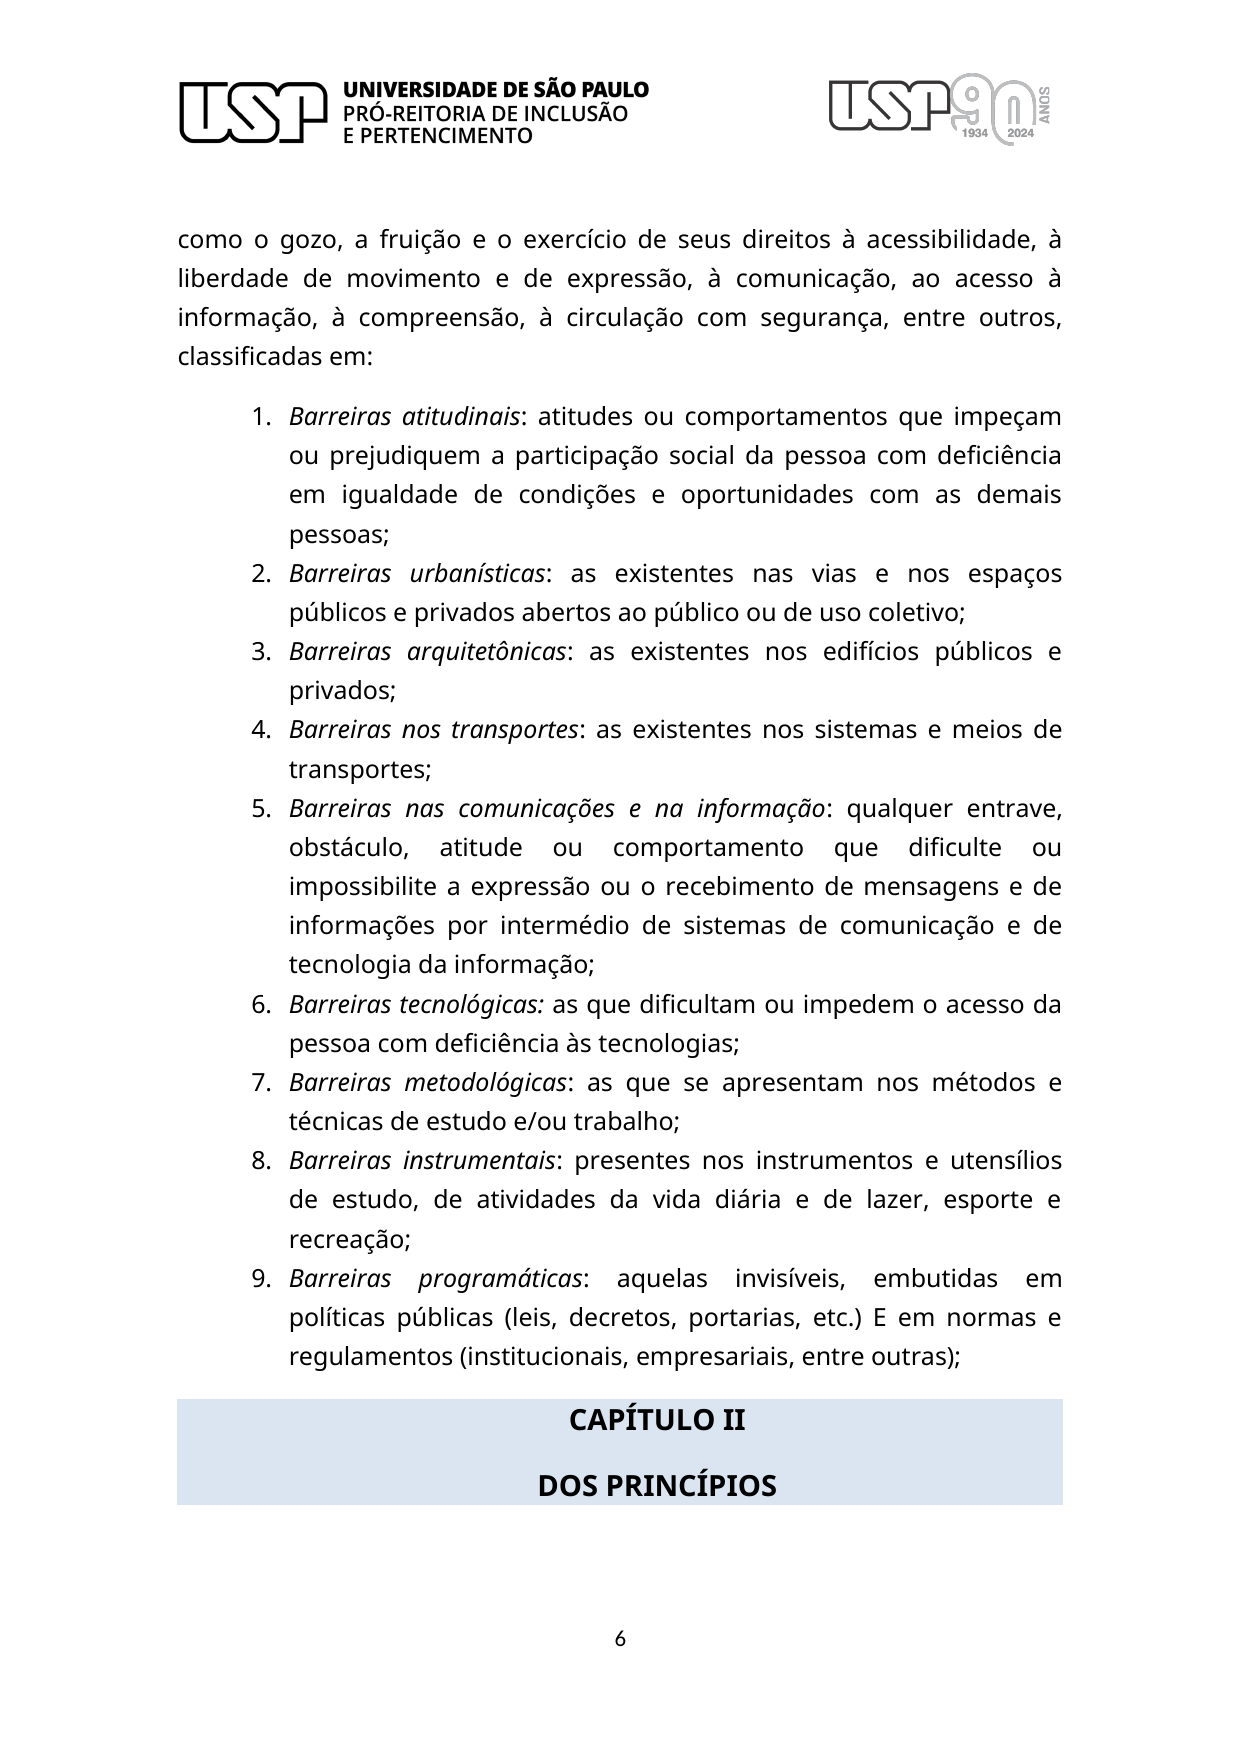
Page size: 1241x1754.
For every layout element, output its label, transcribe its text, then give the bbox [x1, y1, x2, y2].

text CAPÍTULO II [177, 1399, 1063, 1438]
text DOS PRINCÍPIOS [177, 1465, 1063, 1505]
list Barreiras tecnológicas: as que dificultam ou impedem o acesso da pessoa com deficiência às tecnologias; [251, 986, 1063, 1059]
list Barreiras arquitetônicas: as existentes nos edifícios públicos e privados; [251, 634, 1063, 707]
list Barreiras atitudinais: atitudes ou comportamentos que impeçam ou prejudiquem a participação social da pessoa com deficiência em igualdade de condições e oportunidades com as demais pessoas; [251, 399, 1063, 550]
list Barreiras instrumentais: presentes nos instrumentos e utensílios de estudo, de atividades da vida diária e de lazer, esporte e recreação; [251, 1143, 1063, 1255]
list Barreiras urbanísticas: as existentes nas vias e nos espaços públicos e privados abertos ao público ou de uso coletivo; [251, 556, 1063, 629]
list Barreiras nas comunicações e na informação: qualquer entrave, obstáculo, atitude ou comportamento que dificulte ou impossibilite a expressão ou o recebimento de mensagens e de informações por intermédio de sistemas de comunicação e de tecnologia da informação; [251, 791, 1063, 981]
picture [829, 73, 1050, 146]
list Barreiras nos transportes: as existentes nos sistemas e meios de transportes; [251, 712, 1063, 785]
list Barreiras metodológicas: as que se apresentam nos métodos e técnicas de estudo e/ou trabalho; [251, 1065, 1063, 1138]
picture [177, 73, 651, 146]
list Barreiras programáticas: aquelas invisíveis, embutidas em políticas públicas (leis, decretos, portarias, etc.) E em normas e regulamentos (institucionais, empresariais, entre outras); [251, 1261, 1063, 1373]
